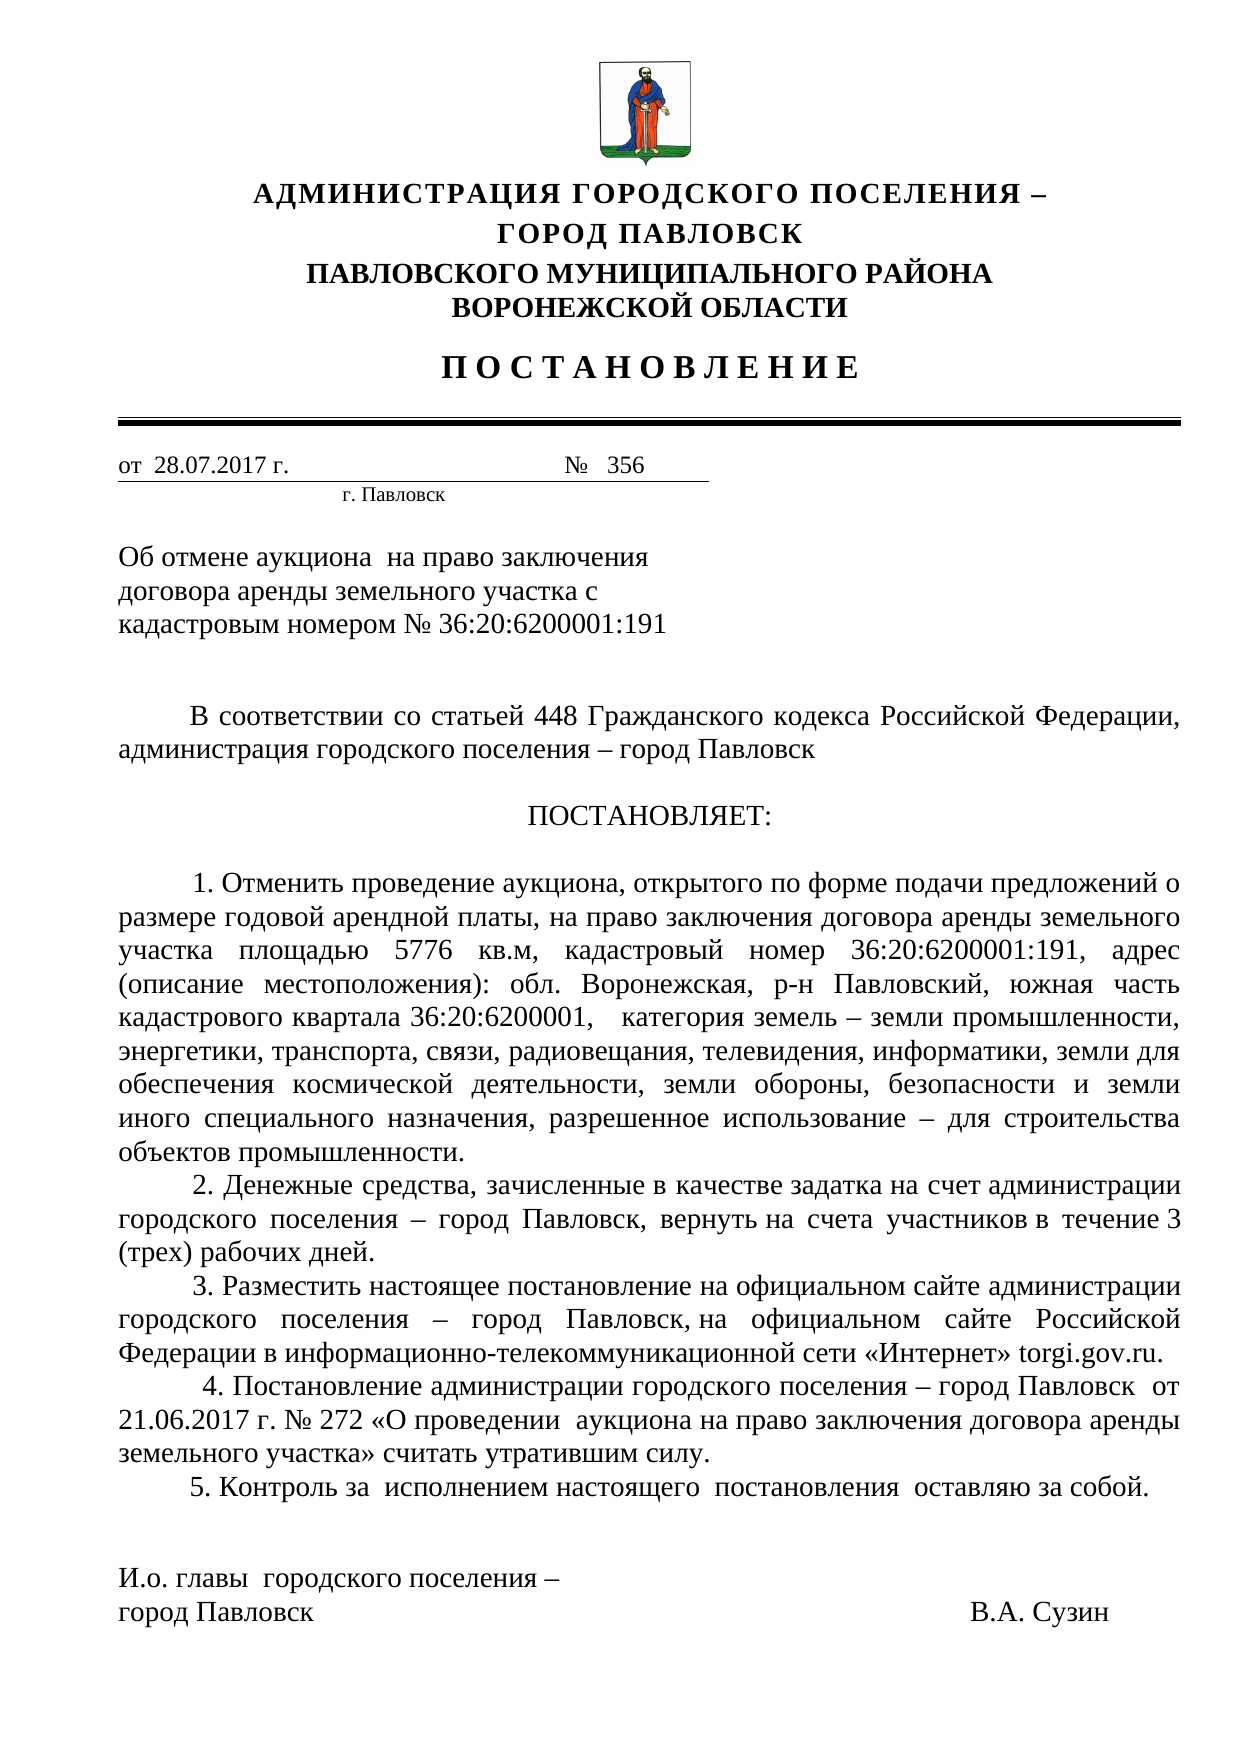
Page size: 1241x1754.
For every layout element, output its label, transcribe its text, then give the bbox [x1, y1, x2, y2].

text И.о. главы городского поселения – [118, 1560, 1181, 1594]
text кадастровым номером № 36:20:6200001:191 [118, 607, 1181, 640]
text г. Павловск [118, 482, 1181, 506]
text 3. Разместить настоящее постановление на официальном сайте администрации городского поселения – город Павловск, на официальном сайте Российской Федерации в информационно-телекоммуникационной сети «Интернет» torgi.gov.ru. [118, 1268, 1181, 1368]
text 5. Контроль за исполнением настоящего постановления оставляю за собой. [118, 1469, 1181, 1503]
picture [599, 61, 691, 166]
subtitle ГОРОД ПАВЛОВСК [118, 216, 1181, 249]
text В соответствии со статьей 448 Гражданского кодекса Российской Федерации, администрация городского поселения – город Павловск [118, 698, 1181, 765]
text 4. Постановление администрации городского поселения – город Павловск от 21.06.2017 г. № 272 «О проведении аукциона на право заключения договора аренды земельного участка» считать утратившим силу. [118, 1368, 1181, 1469]
text ПАВЛОВСКОГО МУНИЦИПАЛЬНОГО РАЙОНА [118, 256, 1181, 290]
text 2. Денежные средства, зачисленные в качестве задатка на счет администрации городского поселения – город Павловск, вернуть на счета участников в течение 3 (трех) рабочих дней. [118, 1167, 1181, 1268]
subtitle АДМИНИСТРАЦИЯ ГОРОДСКОГО ПОСЕЛЕНИЯ – [118, 176, 1181, 209]
text от 28.07.2017 г. № 356 [118, 450, 709, 481]
text город Павловск В.А. Сузин [118, 1594, 1181, 1627]
text 1. Отменить проведение аукциона, открытого по форме подачи предложений о размере годовой арендной платы, на право заключения договора аренды земельного участка площадью 5776 кв.м, кадастровый номер 36:20:6200001:191, адрес (описание местоположения): обл. Воронежская, р-н Павловский, южная часть кадастрового квартала 36:20:6200001, категория земель – земли промышленности, энергетики, транспорта, связи, радиовещания, телевидения, информатики, земли для обеспечения космической деятельности, земли обороны, безопасности и земли иного специального назначения, разрешенное использование – для строительства объектов промышленности. [118, 865, 1181, 1167]
text Об отмене аукциона на право заключения [118, 539, 1181, 573]
text П О С Т А Н О В Л Е Н И Е [118, 347, 1181, 386]
text ПОСТАНОВЛЯЕТ: [118, 798, 1181, 832]
text договора аренды земельного участка с [118, 573, 1181, 607]
subtitle ВОРОНЕЖСКОЙ ОБЛАСТИ [118, 290, 1181, 323]
